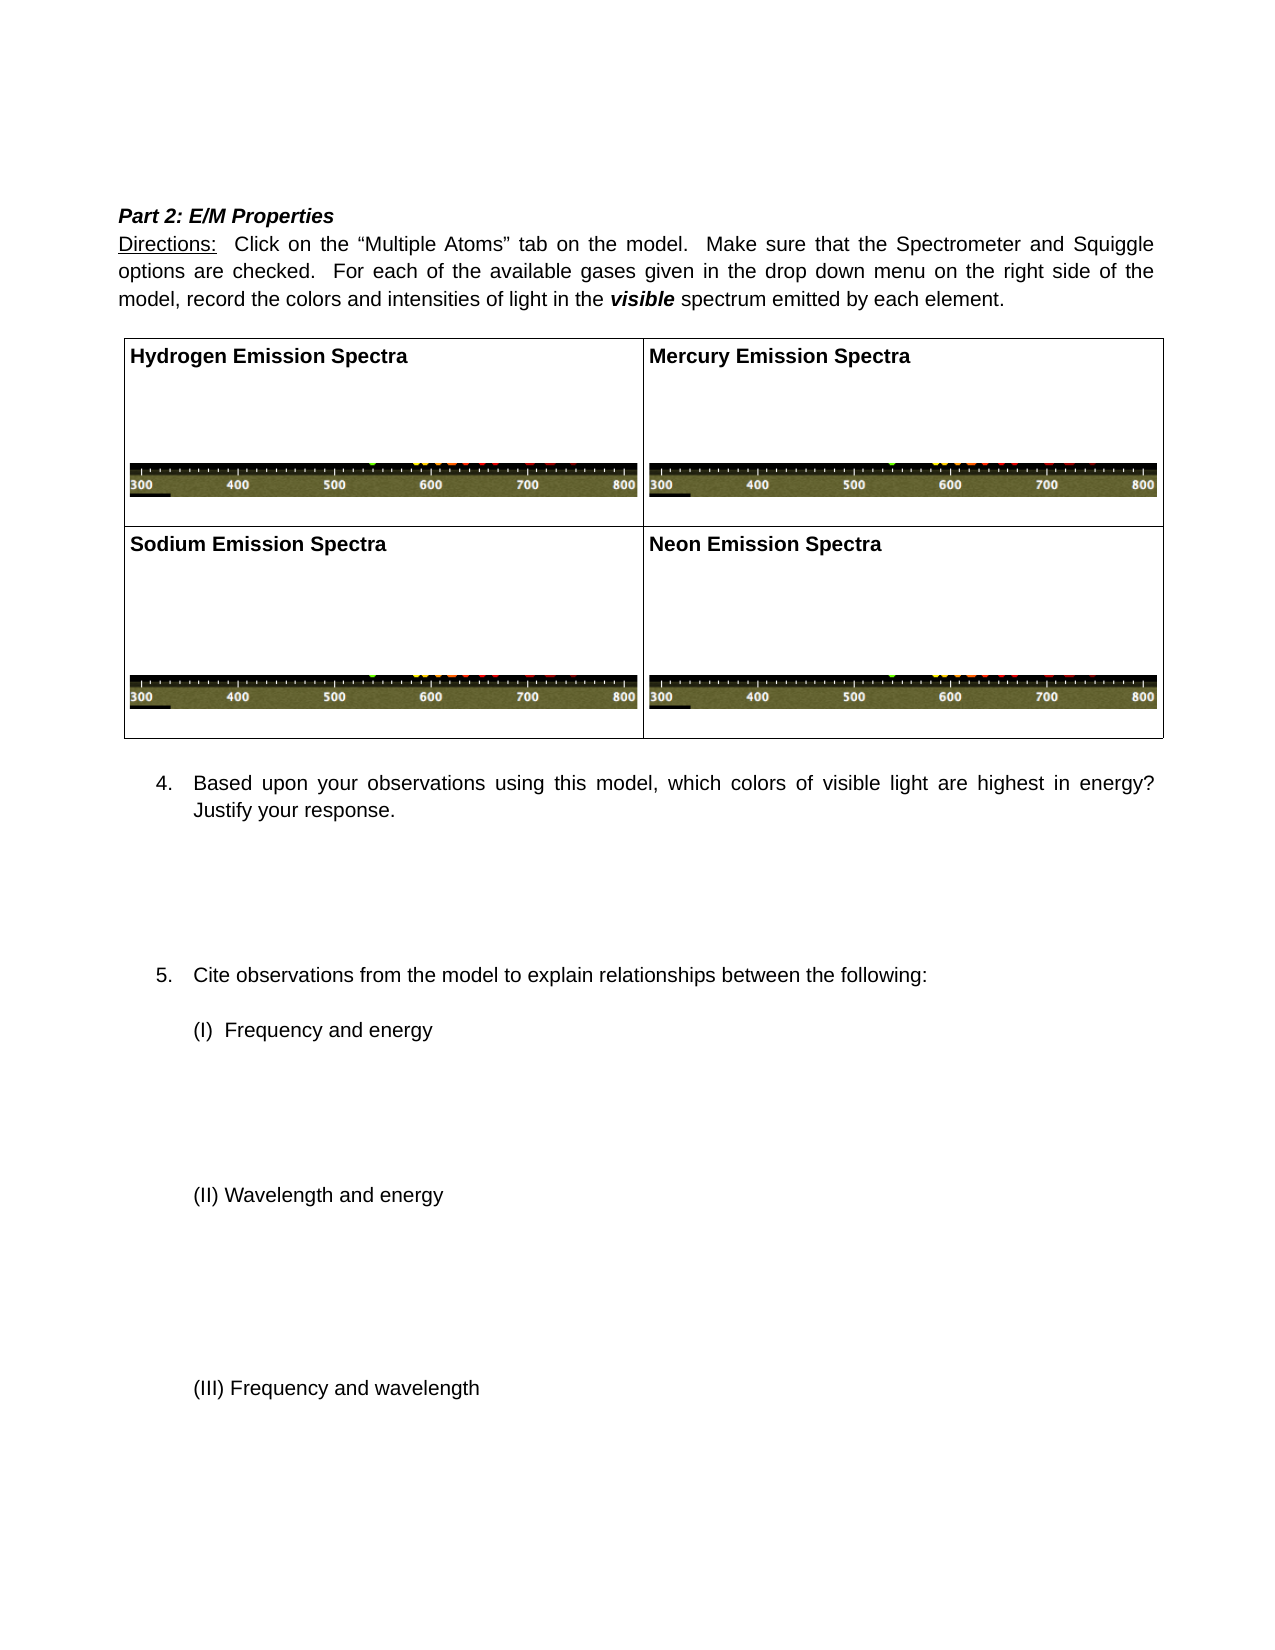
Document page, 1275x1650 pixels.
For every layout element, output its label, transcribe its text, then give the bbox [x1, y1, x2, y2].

text (I) Frequency and energy [193, 1014, 1157, 1042]
picture [649, 675, 1157, 709]
list Cite observations from the model to explain relationships between the following: [156, 959, 1157, 987]
text Part 2: E/M Properties [118, 201, 1157, 228]
text (III) Frequency and wavelength [193, 1372, 1157, 1399]
text Directions: Click on the “Multiple Atoms” tab on the model. Make sure that the Spectrometer and Squiggle options are checked. For each of the available gases given in the drop down menu on the right side of the model, record the colors and intensities of light in the visible spectrum emitted by each element. [118, 228, 1157, 311]
table_header Hydrogen Emission Spectra [125, 339, 643, 526]
picture [129, 675, 638, 709]
table_cell Neon Emission Spectra [644, 527, 1163, 738]
picture [649, 463, 1157, 497]
table_header Mercury Emission Spectra [644, 339, 1163, 526]
list Based upon your observations using this model, which colors of visible light are highest in energy? Justify your response. [156, 767, 1157, 822]
table_cell Sodium Emission Spectra [125, 527, 643, 738]
picture [129, 463, 638, 497]
text (II) Wavelength and energy [193, 1179, 1157, 1207]
